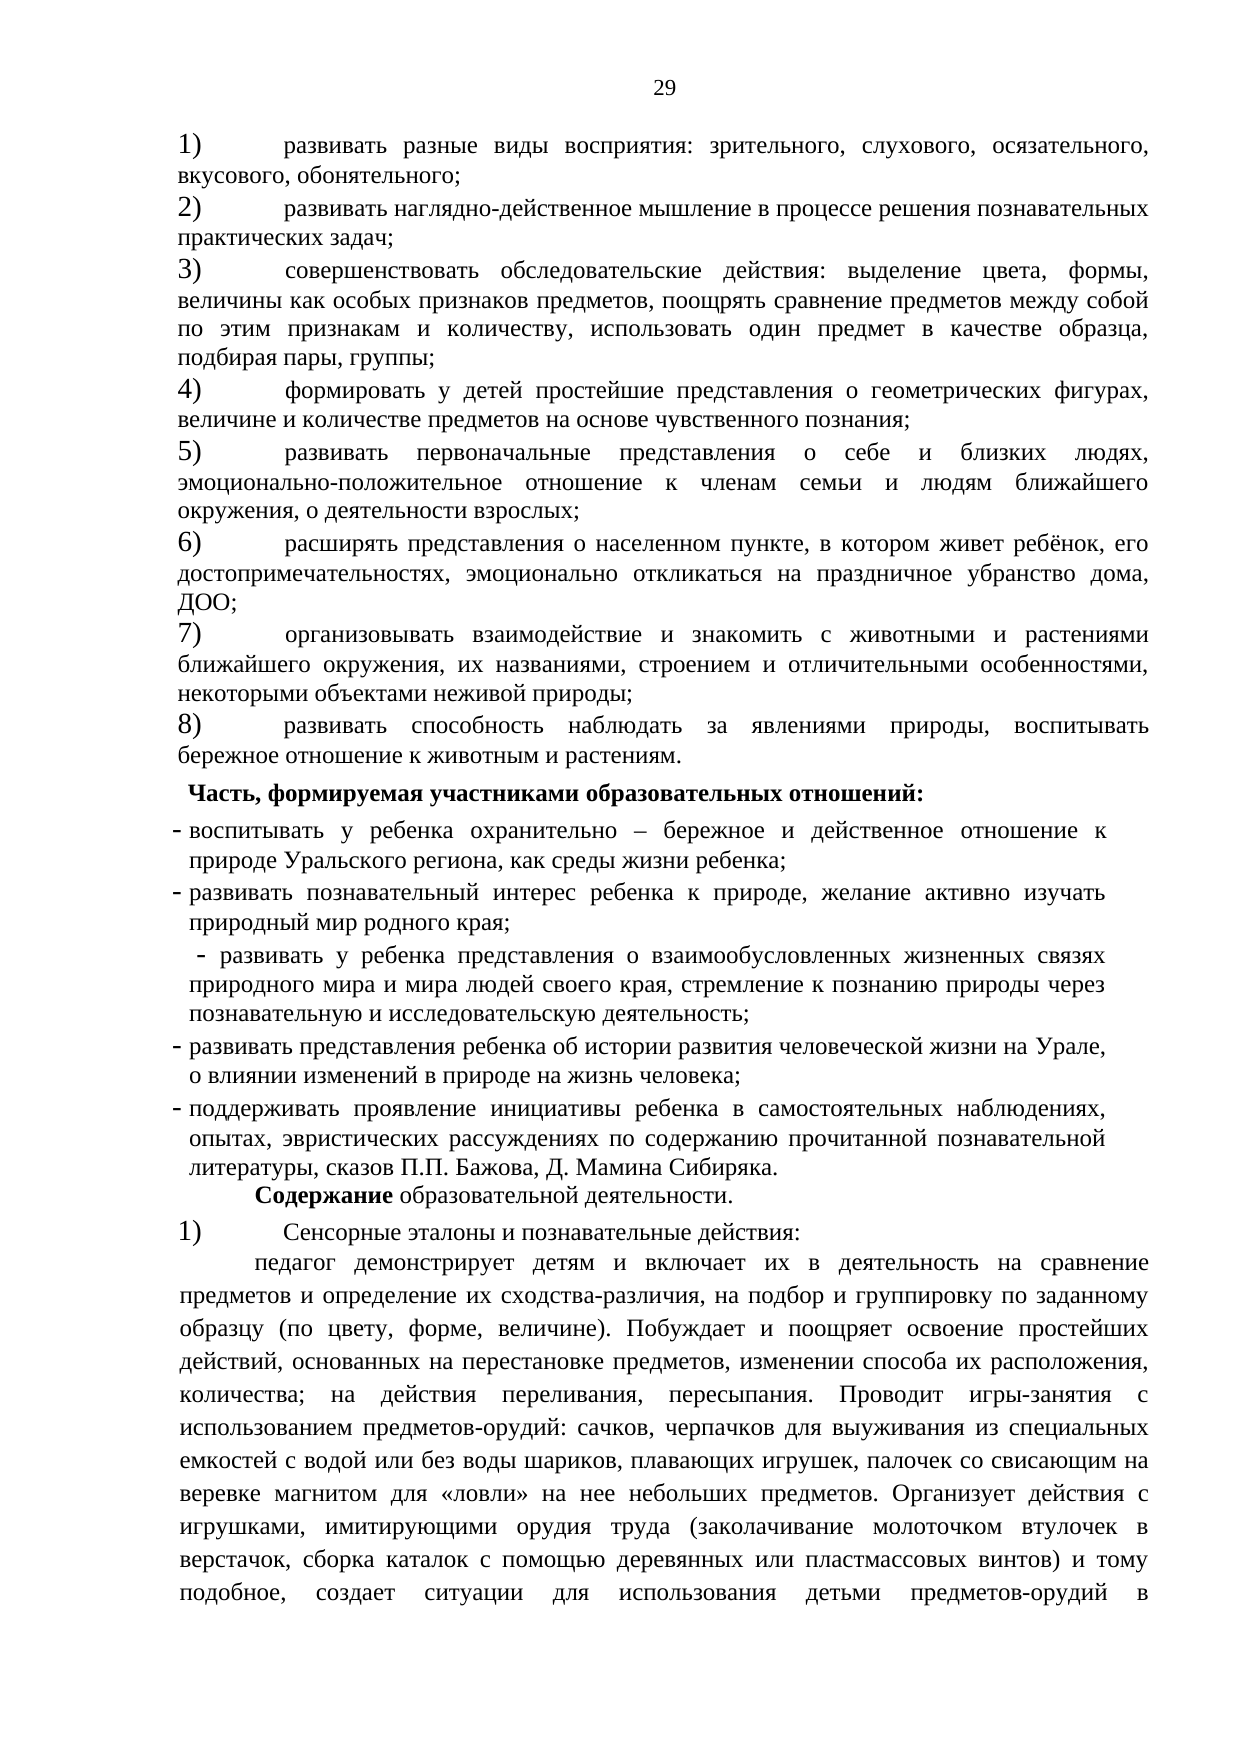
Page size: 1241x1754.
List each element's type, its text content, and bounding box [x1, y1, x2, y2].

list развивать познавательный интерес ребенка к природе, желание активно изучать природный мир родного края; [172, 873, 1107, 936]
list совершенствовать обследовательские действия: выделение цвета, формы, величины как особых признаков предметов, поощрять сравнение предметов между собой по этим признакам и количеству, использовать один предмет в качестве образца, подбирая пары, группы; [177, 251, 1149, 371]
list организовывать взаимодействие и знакомить с животными и растениями ближайшего окружения, их названиями, строением и отличительными особенностями, некоторыми объектами неживой природы; [177, 615, 1149, 706]
list развивать у ребенка представления о взаимообусловленных жизненных связях природного мира и мира людей своего края, стремление к познанию природы через познавательную и исследовательскую деятельность; [189, 936, 1106, 1027]
list развивать способность наблюдать за явлениями природы, воспитывать бережное отношение к животным и растениям. [177, 706, 1149, 769]
list расширять представления о населенном пункте, в котором живет ребёнок, его достопримечательностях, эмоционально откликаться на праздничное убранство дома, ДОО; [177, 524, 1149, 615]
list развивать наглядно-действенное мышление в процессе решения познавательных практических задач; [177, 189, 1149, 251]
list формировать у детей простейшие представления о геометрических фигурах, величине и количестве предметов на основе чувственного познания; [177, 371, 1149, 433]
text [179, 1247, 1149, 1606]
list Сенсорные эталоны и познавательные действия: [177, 1213, 1149, 1247]
list развивать представления ребенка об истории развития человеческой жизни на Урале, о влиянии изменений в природе на жизнь человека; [172, 1027, 1106, 1089]
text Содержание образовательной деятельности. [254, 1180, 1149, 1209]
list развивать разные виды восприятия: зрительного, слухового, осязательного, вкусового, обонятельного; [177, 127, 1149, 189]
text Часть, формируемая участниками образовательных отношений: [188, 778, 1152, 807]
list развивать первоначальные представления о себе и близких людях, эмоционально-положительное отношение к членам семьи и людям ближайшего окружения, о деятельности взрослых; [177, 433, 1149, 524]
list поддерживать проявление инициативы ребенка в самостоятельных наблюдениях, опытах, эвристических рассуждениях по содержанию прочитанной познавательной литературы, сказов П.П. Бажова, Д. Мамина Сибиряка. [172, 1089, 1106, 1180]
list воспитывать у ребенка охранительно – бережное и действенное отношение к природе Уральского региона, как среды жизни ребенка; [172, 811, 1107, 873]
